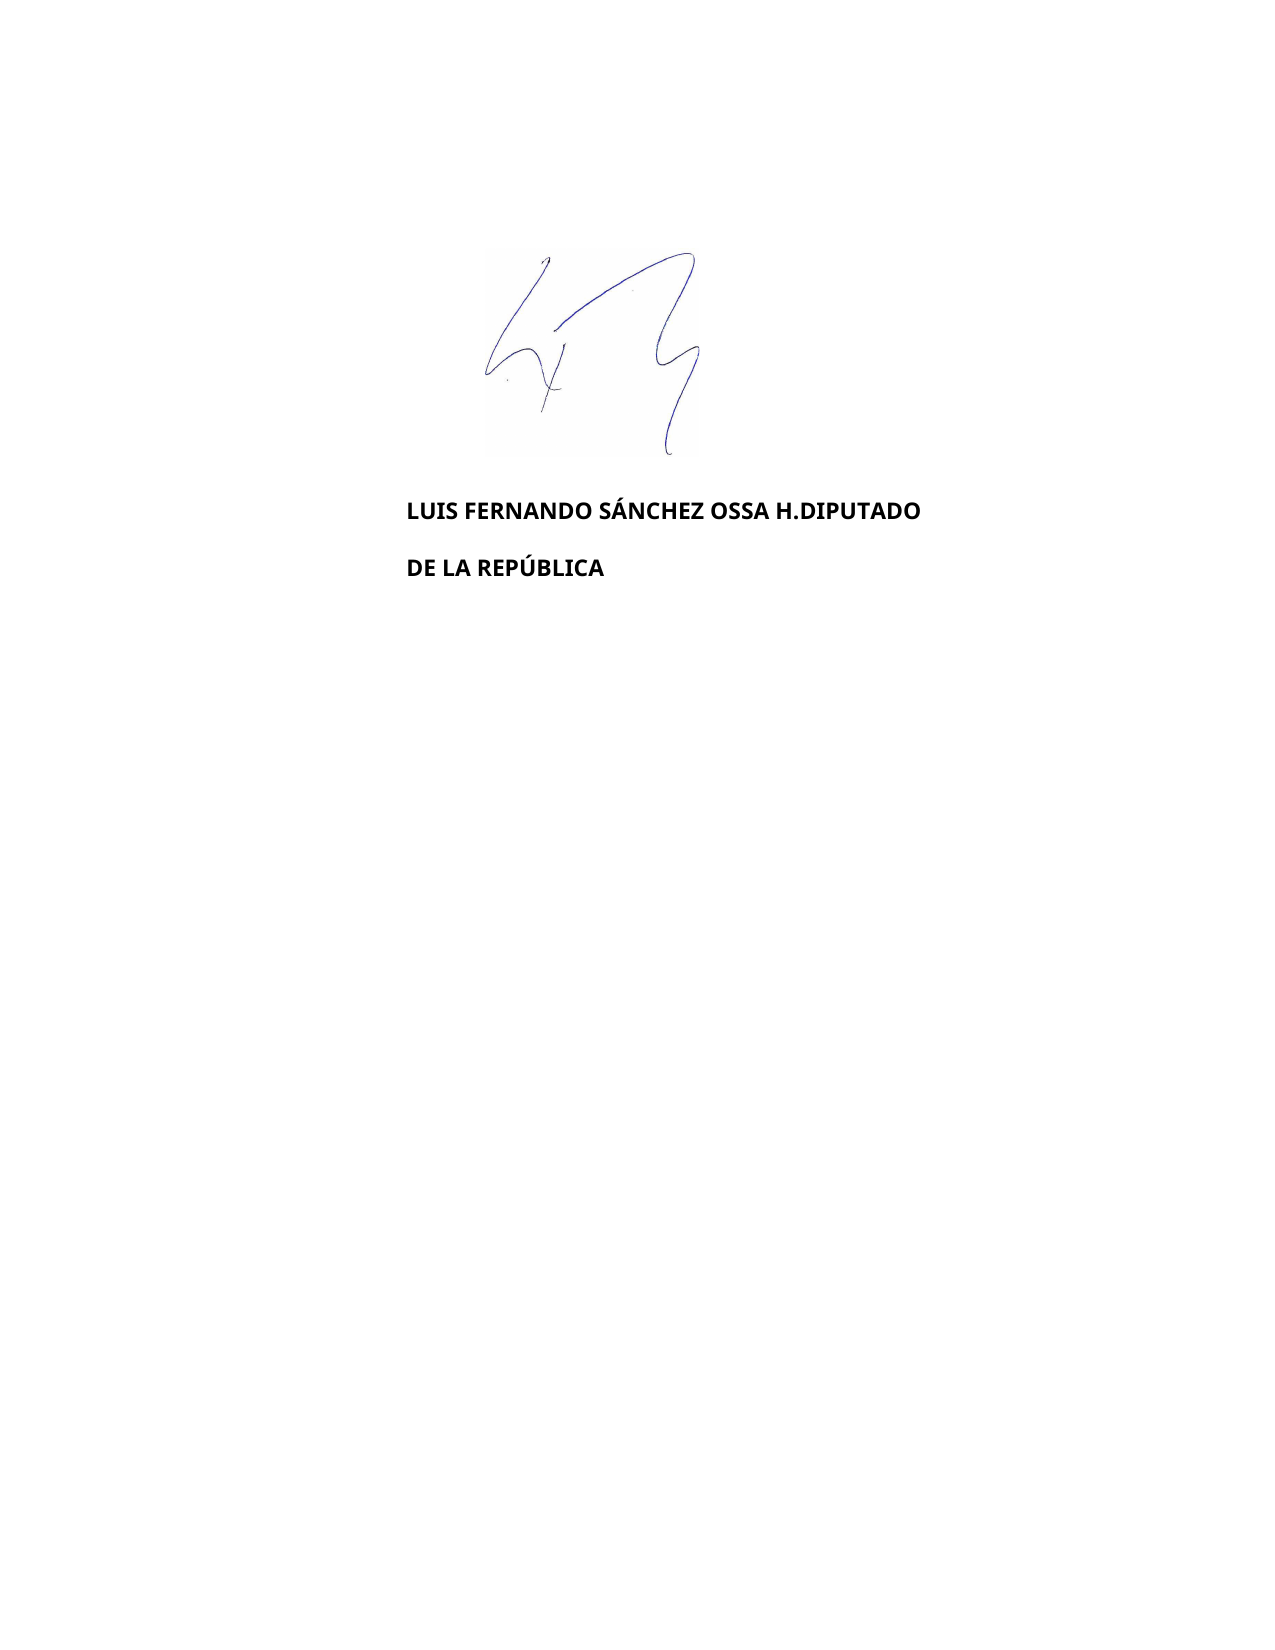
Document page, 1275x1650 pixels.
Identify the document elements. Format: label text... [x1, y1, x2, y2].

text LUIS FERNANDO SÁNCHEZ OSSA H.DIPUTADO DE LA REPÚBLICA [406, 495, 946, 583]
picture [485, 248, 700, 457]
